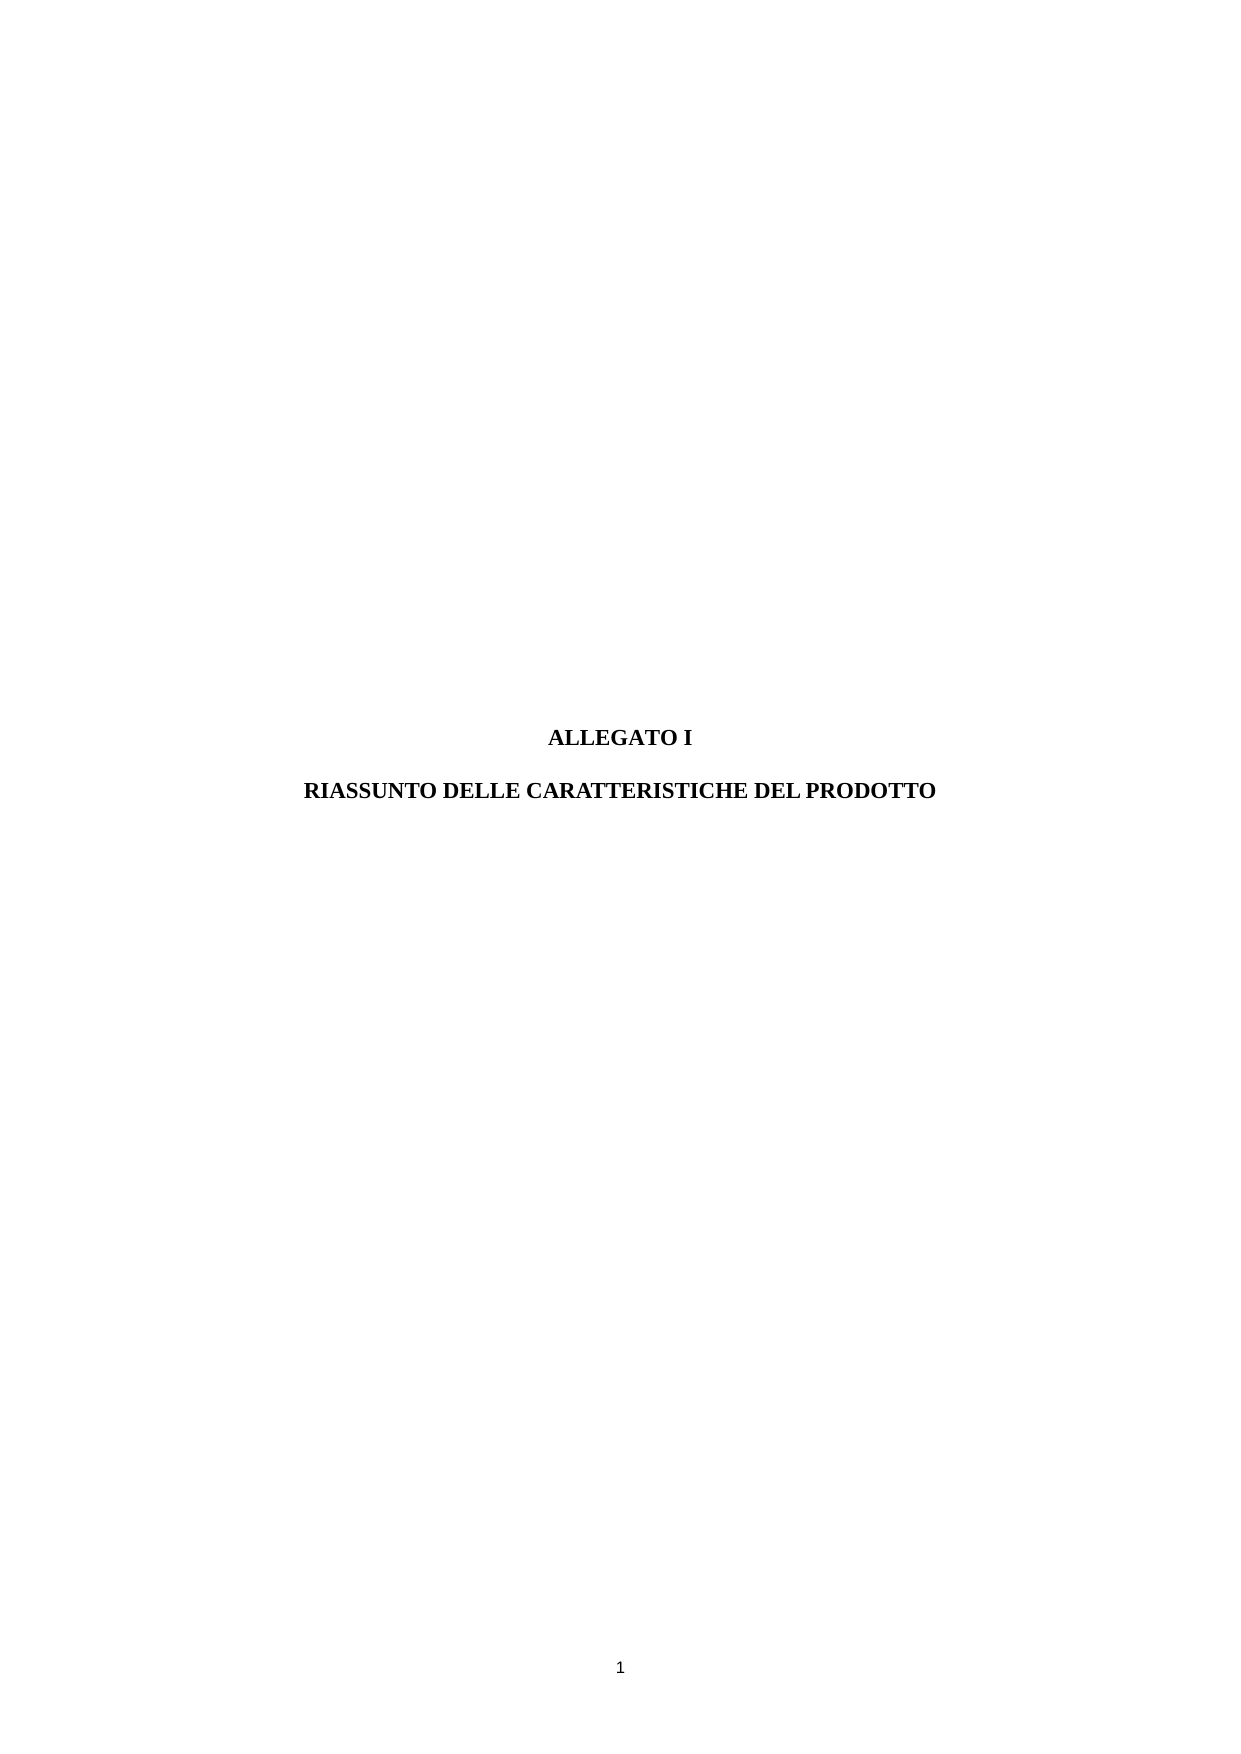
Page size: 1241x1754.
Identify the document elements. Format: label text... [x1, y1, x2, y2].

text ALLEGATO I [148, 724, 1093, 751]
subtitle RIASSUNTO DELLE CARATTERISTICHE DEL PRODOTTO [148, 777, 1093, 803]
